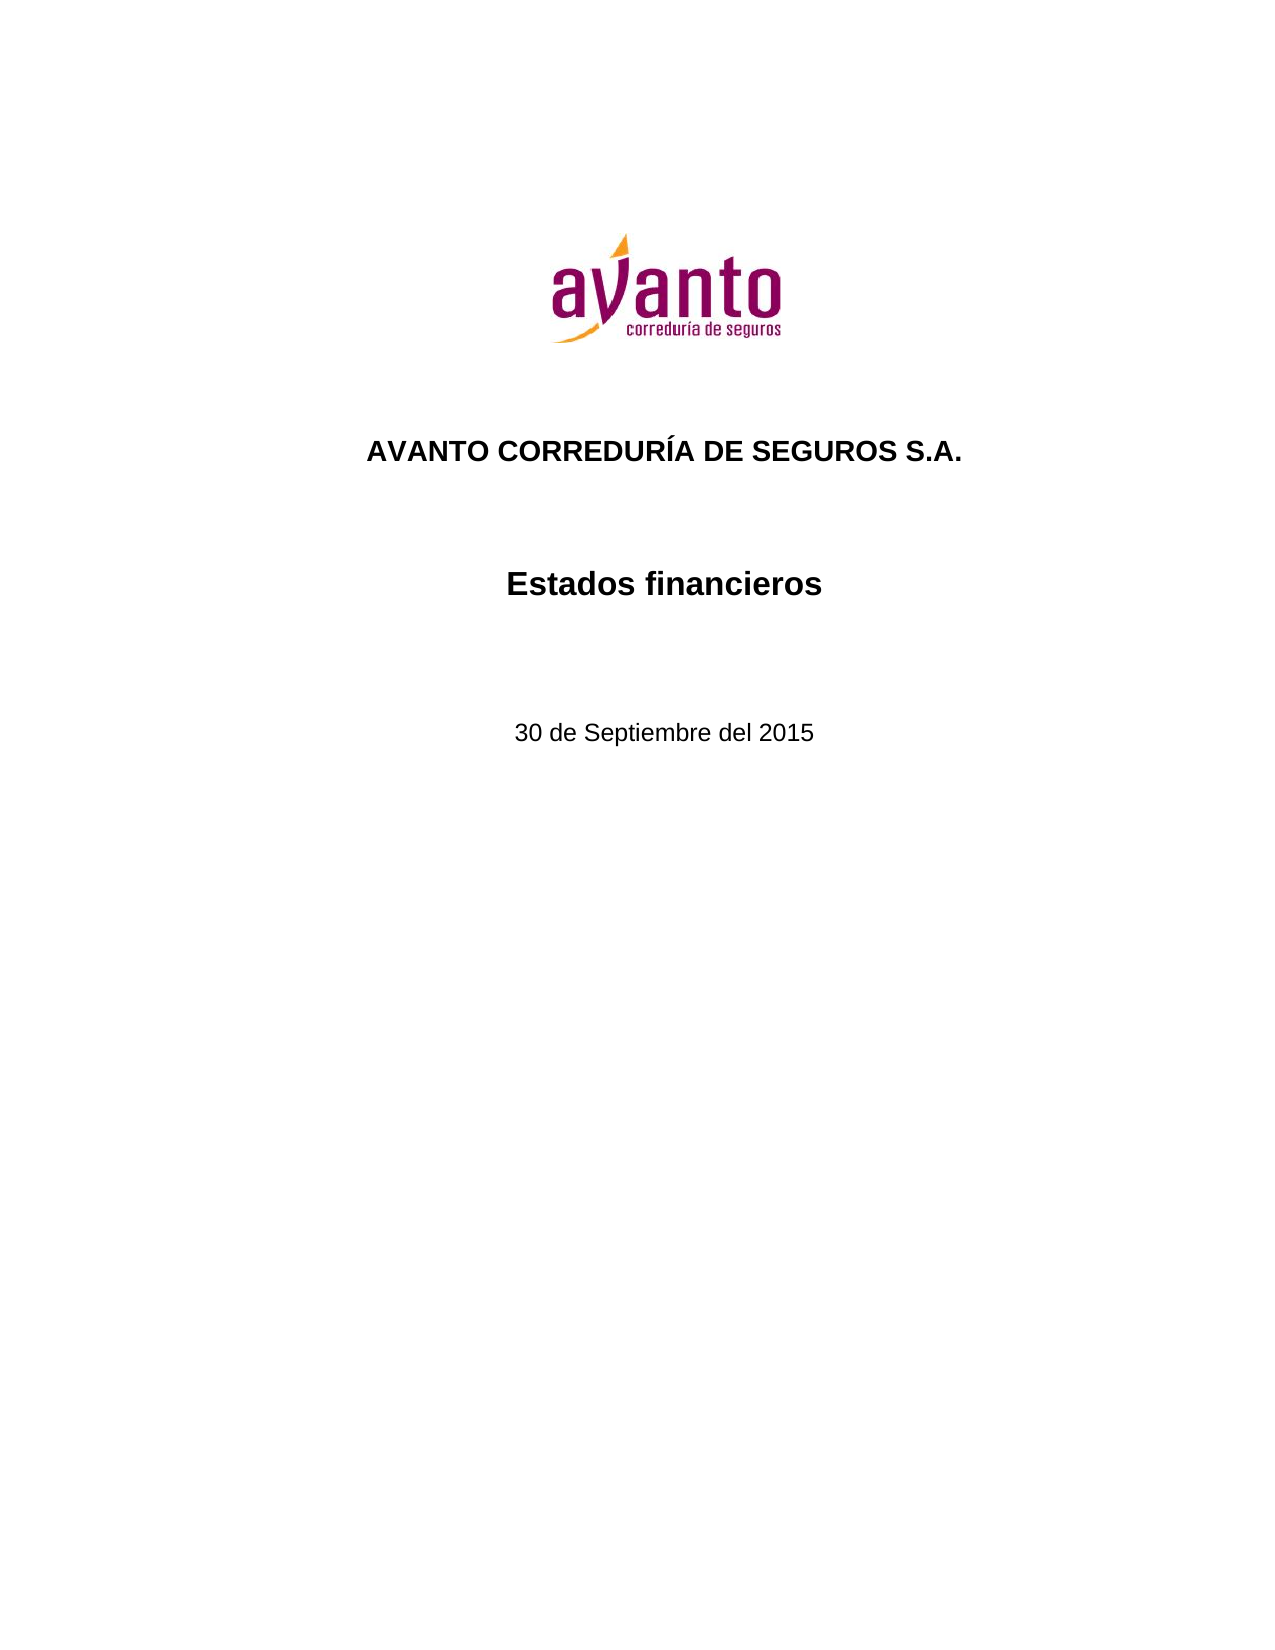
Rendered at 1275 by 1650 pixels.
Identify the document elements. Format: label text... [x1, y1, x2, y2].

title AVANTO CORREDURÍA DE SEGUROS S.A. [177, 434, 1152, 468]
title Estados financieros [177, 564, 1152, 602]
title 30 de Septiembre del 2015 [177, 718, 1152, 746]
picture [550, 233, 781, 343]
